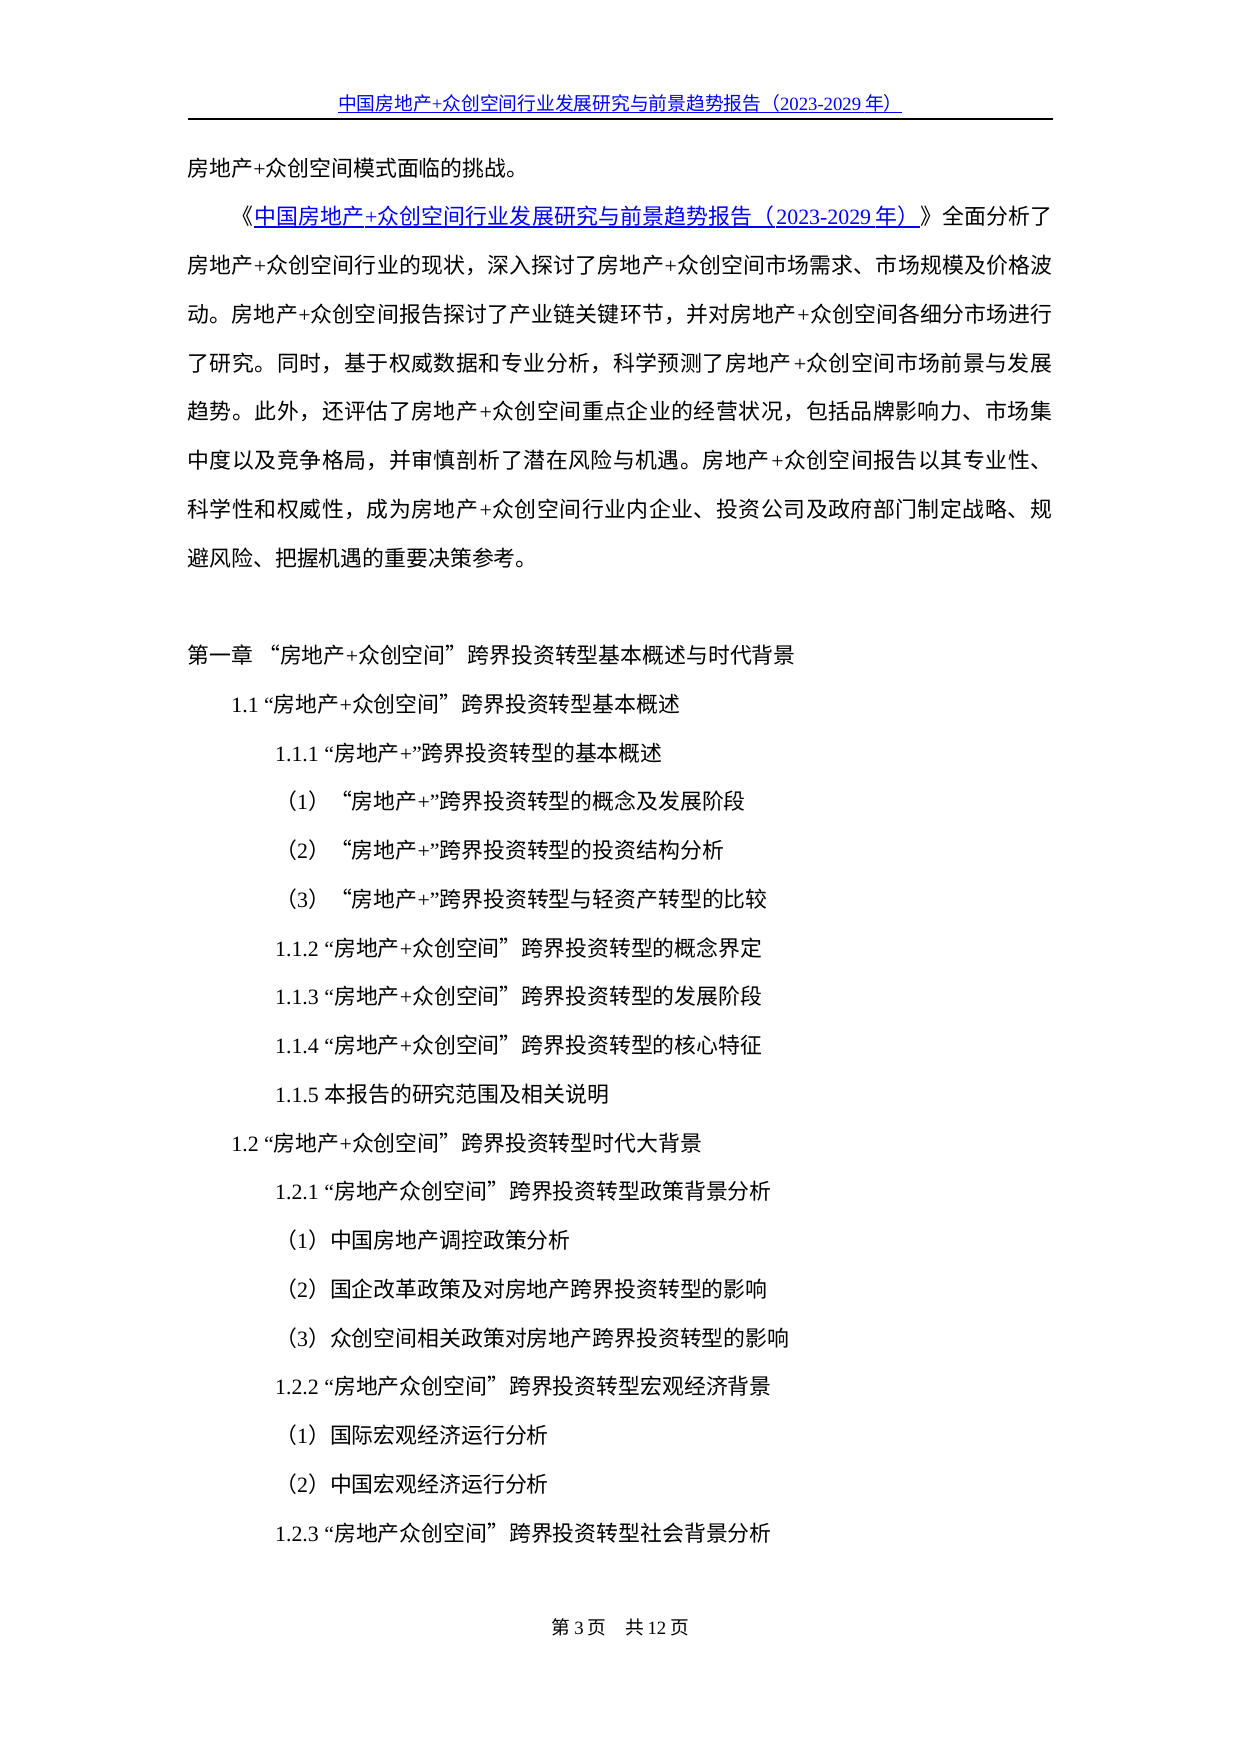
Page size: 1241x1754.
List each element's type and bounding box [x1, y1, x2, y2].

text [187, 150, 1053, 1548]
